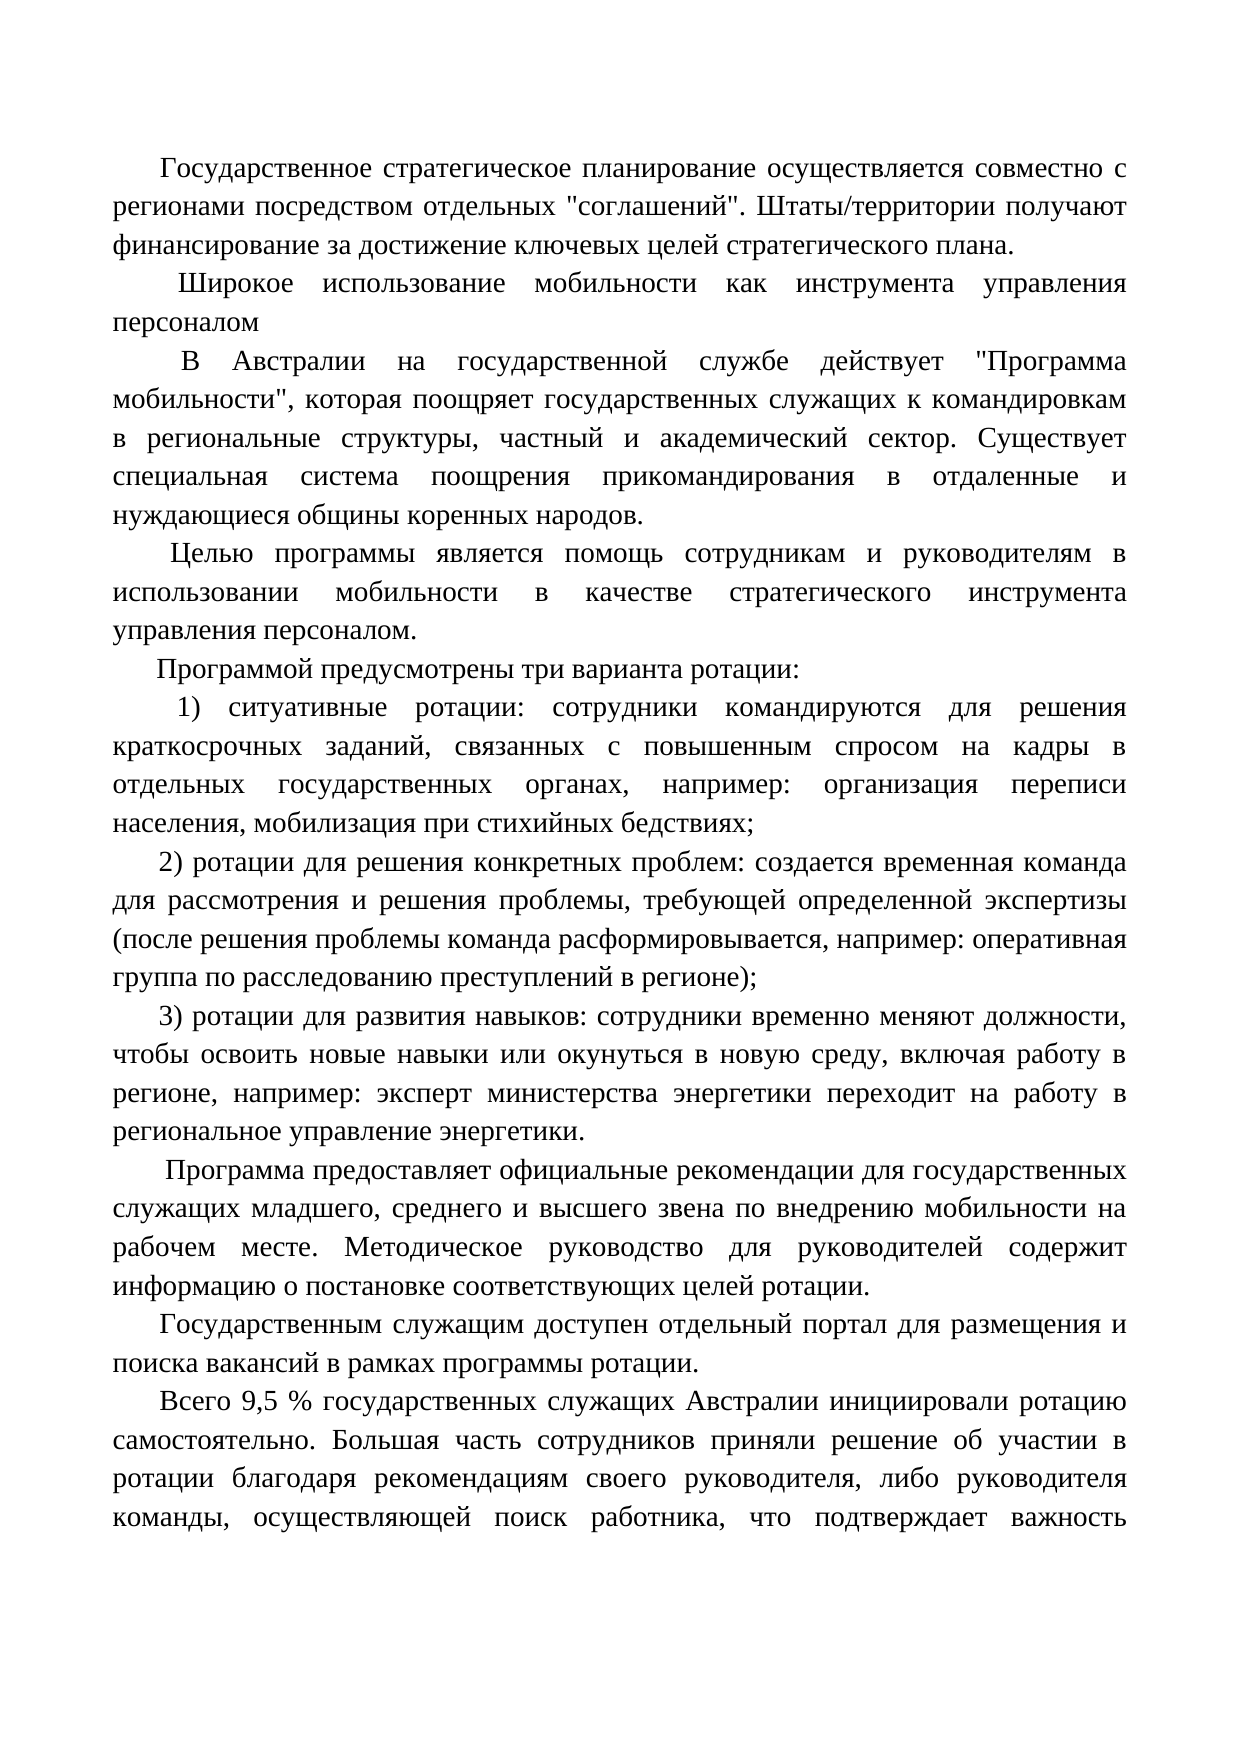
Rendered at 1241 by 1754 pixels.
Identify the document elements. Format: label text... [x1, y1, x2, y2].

text Программой предусмотрены три варианта ротации: [112, 651, 1128, 684]
text 1) ситуативные ротации: сотрудники командируются для решения краткосрочных заданий, связанных с повышенным спросом на кадры в отдельных государственных органах, например: организация переписи населения, мобилизация при стихийных бедствиях; [112, 689, 1128, 839]
text Целью программы является помощь сотрудникам и руководителям в использовании мобильности в качестве стратегического инструмента управления персоналом. [112, 535, 1128, 646]
text 2) ротации для решения конкретных проблем: создается временная команда для рассмотрения и решения проблемы, требующей определенной экспертизы (после решения проблемы команда расформировывается, например: оперативная группа по расследованию преступлений в регионе); [112, 844, 1128, 993]
text Государственное стратегическое планирование осуществляется совместно с регионами посредством отдельных "соглашений". Штаты/территории получают финансирование за достижение ключевых целей стратегического плана. [112, 150, 1128, 261]
text 3) ротации для развития навыков: сотрудники временно меняют должности, чтобы освоить новые навыки или окунуться в новую среду, включая работу в регионе, например: эксперт министерства энергетики переходит на работу в региональное управление энергетики. [112, 998, 1128, 1147]
text Государственным служащим доступен отдельный портал для размещения и поиска вакансий в рамках программы ротации. [112, 1306, 1128, 1378]
text В Австралии на государственной службе действует "Программа мобильности", которая поощряет государственных служащих к командировкам в региональные структуры, частный и академический сектор. Существует специальная система поощрения прикомандирования в отдаленные и нуждающиеся общины коренных народов. [112, 343, 1128, 530]
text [112, 1383, 1128, 1532]
text Программа предоставляет официальные рекомендации для государственных служащих младшего, среднего и высшего звена по внедрению мобильности на рабочем месте. Методическое руководство для руководителей содержит информацию о постановке соответствующих целей ротации. [112, 1152, 1128, 1301]
text Широкое использование мобильности как инструмента управления персоналом [112, 266, 1128, 338]
